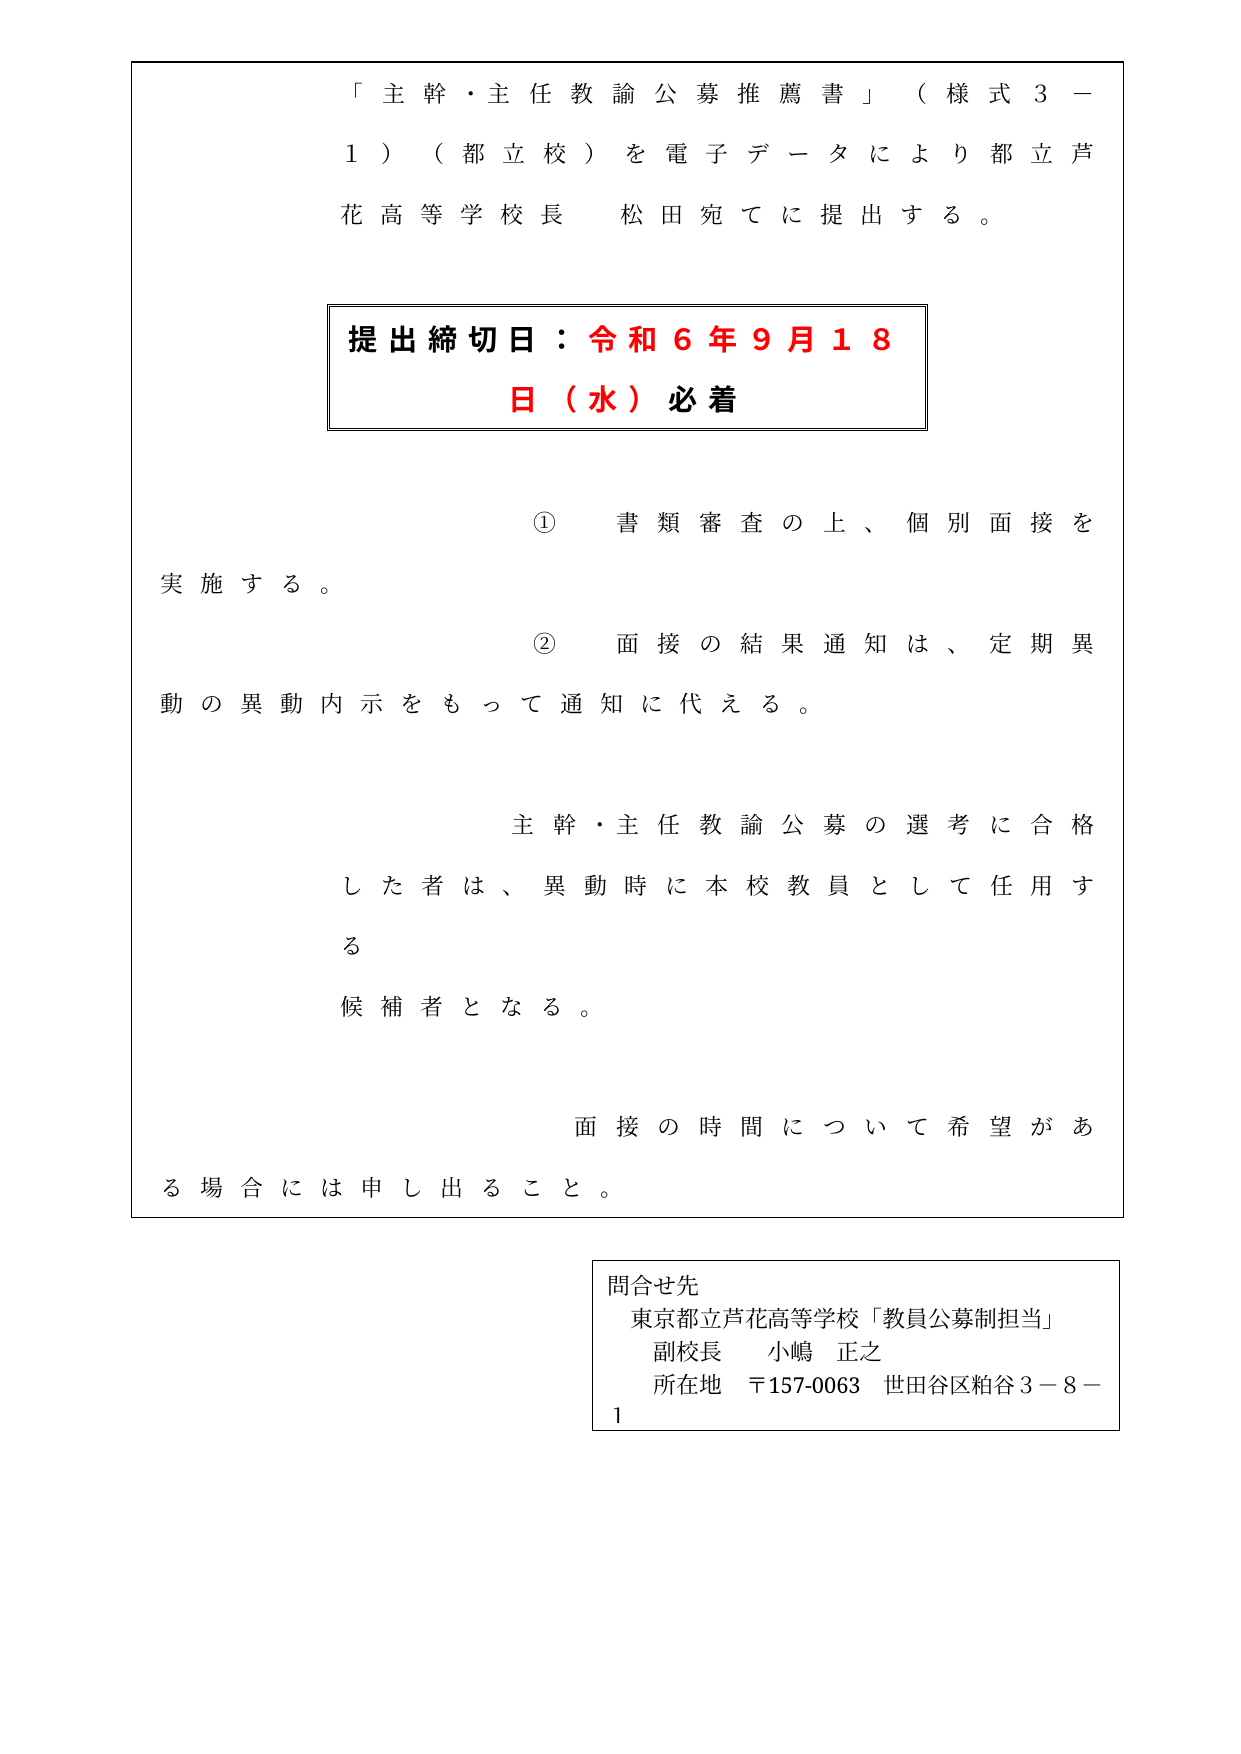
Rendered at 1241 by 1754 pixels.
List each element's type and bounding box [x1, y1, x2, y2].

table_header [132, 63, 1123, 1217]
